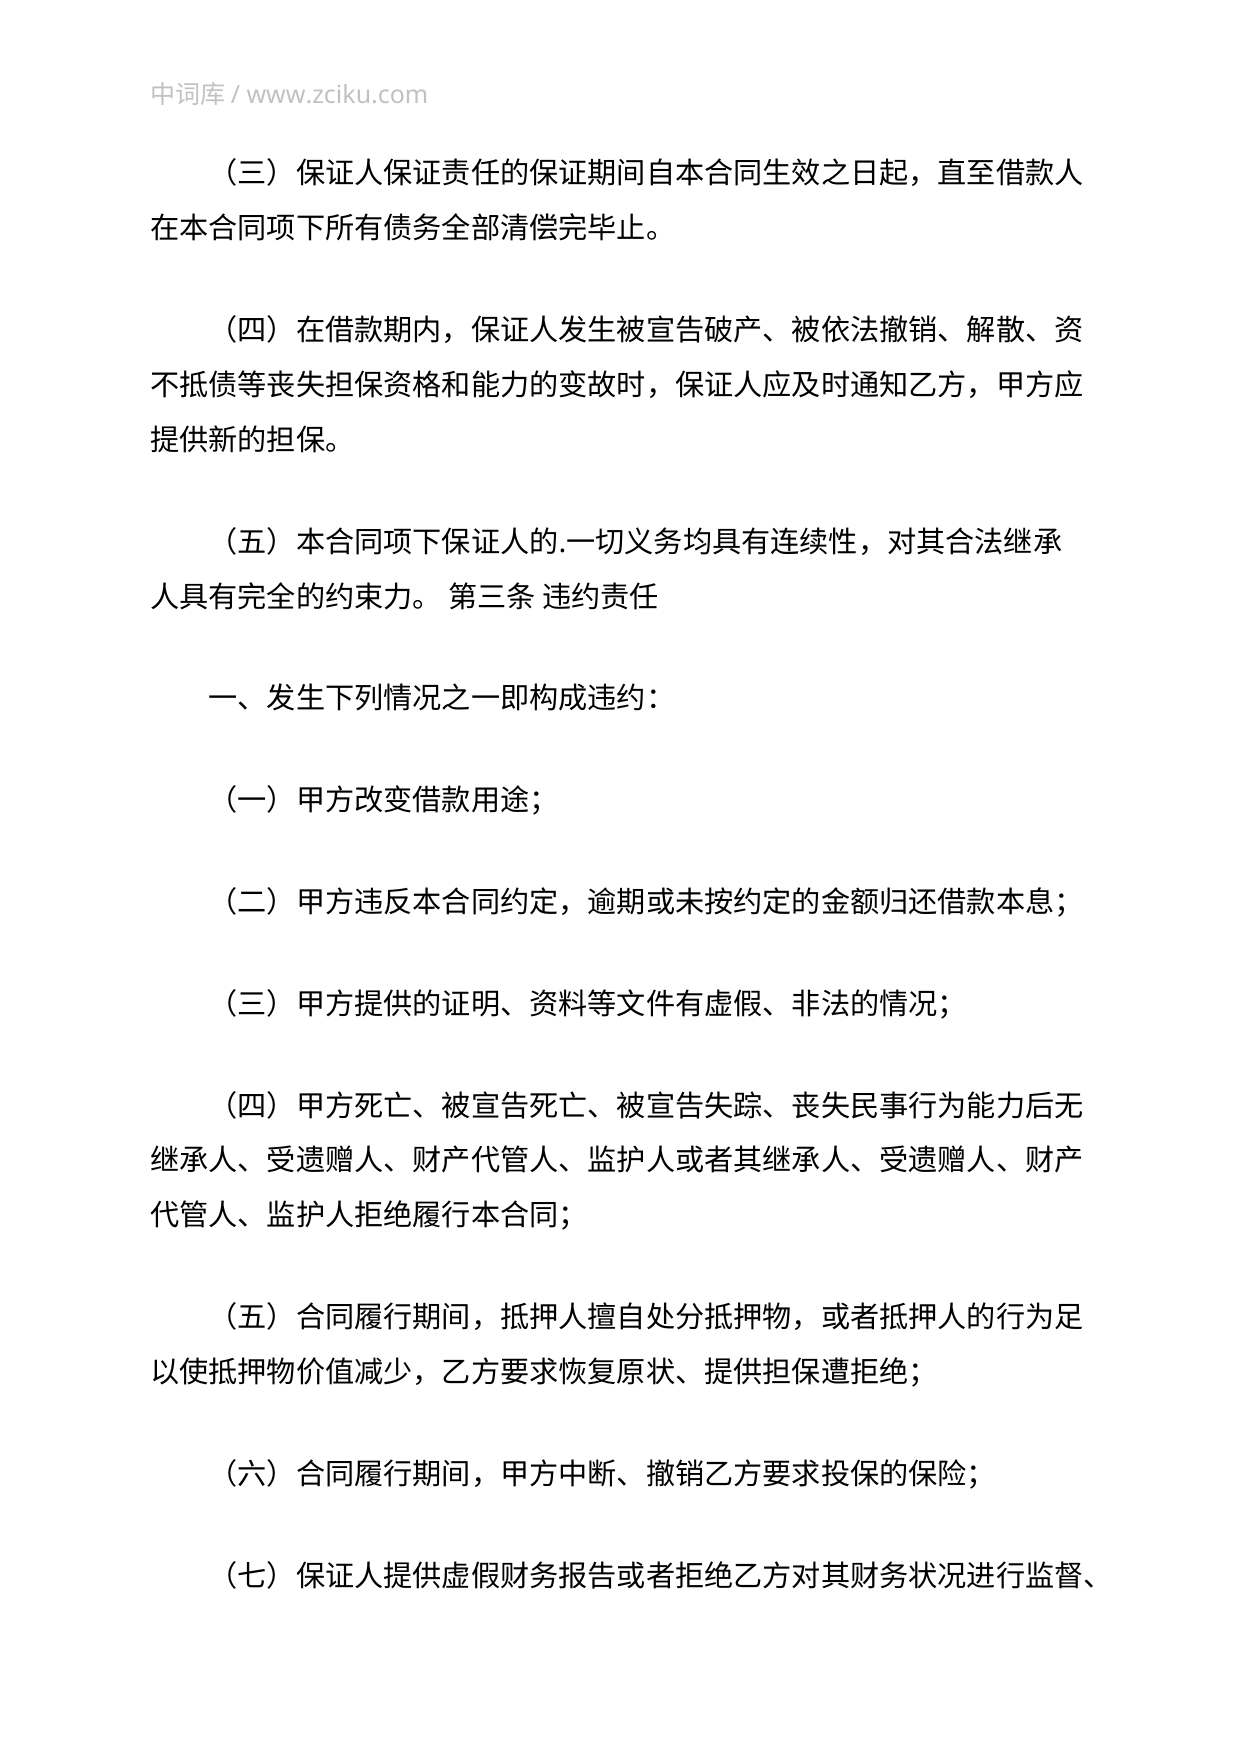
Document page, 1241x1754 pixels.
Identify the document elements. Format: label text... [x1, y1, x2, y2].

text （四）甲方死亡、被宣告死亡、被宣告失踪、丧失民事行为能力后无继承人、受遗赠人、财产代管人、监护人或者其继承人、受遗赠人、财产代管人、监护人拒绝履行本合同； [150, 1082, 1090, 1234]
text （四）在借款期内，保证人发生被宣告破产、被依法撤销、解散、资不抵债等丧失担保资格和能力的变故时，保证人应及时通知乙方，甲方应提供新的担保。 [150, 307, 1090, 459]
text （二）甲方违反本合同约定，逾期或未按约定的金额归还借款本息； [150, 878, 1090, 921]
text （五）本合同项下保证人的.一切义务均具有连续性，对其合法继承人具有完全的约束力。 第三条 违约责任 [150, 518, 1090, 616]
text （三）甲方提供的证明、资料等文件有虚假、非法的情况； [150, 980, 1090, 1023]
text （三）保证人保证责任的保证期间自本合同生效之日起，直至借款人在本合同项下所有债务全部清偿完毕止。 [150, 150, 1090, 247]
text 一、发生下列情况之一即构成违约： [150, 675, 1090, 717]
text （五）合同履行期间，抵押人擅自处分抵押物，或者抵押人的行为足以使抵押物价值减少，乙方要求恢复原状、提供担保遭拒绝； [150, 1294, 1090, 1391]
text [150, 1552, 1090, 1594]
text （一）甲方改变借款用途； [150, 777, 1090, 819]
text （六）合同履行期间，甲方中断、撤销乙方要求投保的保险； [150, 1450, 1090, 1493]
